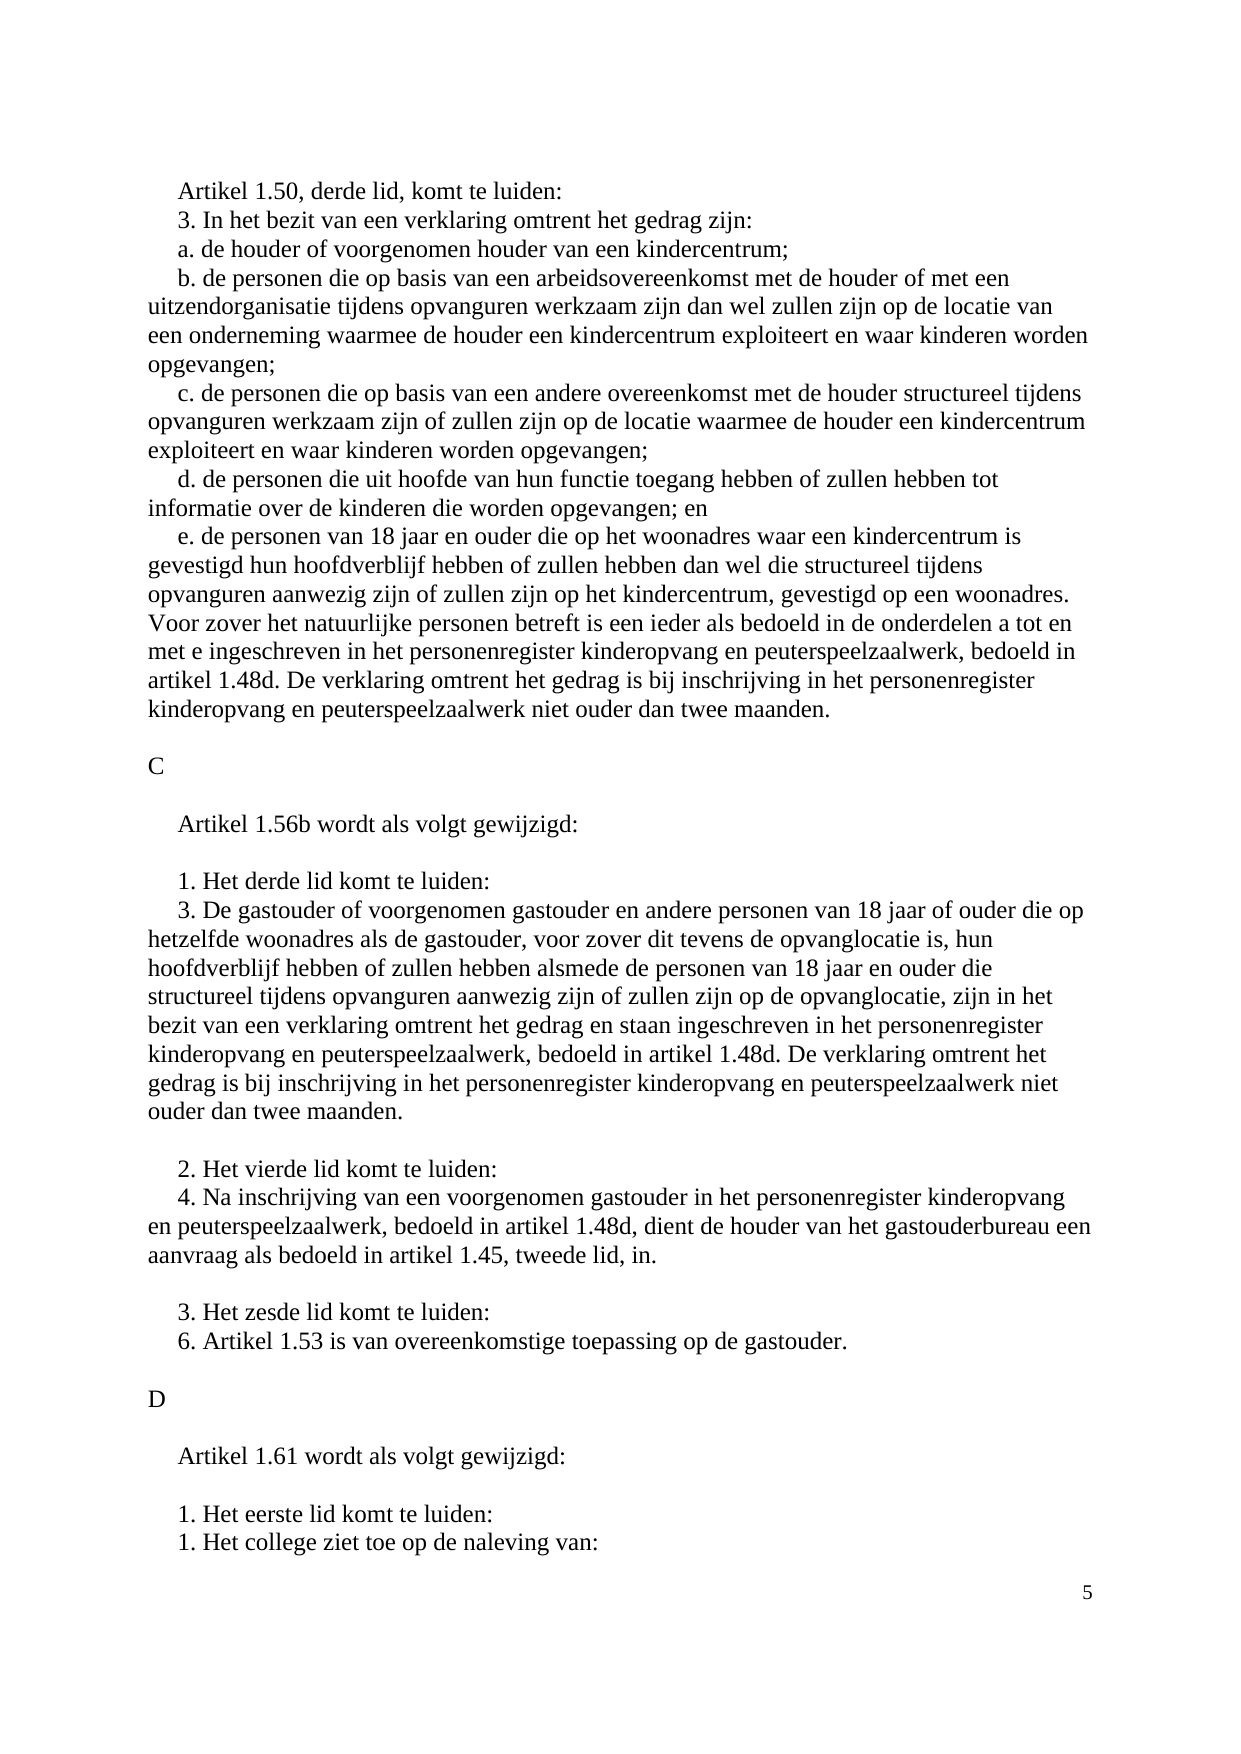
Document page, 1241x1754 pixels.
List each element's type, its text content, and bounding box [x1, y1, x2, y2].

text 4. Na inschrijving van een voorgenomen gastouder in het personenregister kinderopvang en peuterspeelzaalwerk, bedoeld in artikel 1.48d, dient de houder van het gastouderbureau een aanvraag als bedoeld in artikel 1.45, tweede lid, in. [148, 1182, 1092, 1269]
text 1. Het derde lid komt te luiden: [148, 866, 1092, 895]
text 1. Het college ziet toe op de naleving van: [148, 1527, 1092, 1556]
text 3. Het zesde lid komt te luiden: [148, 1297, 1092, 1326]
text D [148, 1384, 1092, 1412]
text 3. De gastouder of voorgenomen gastouder en andere personen van 18 jaar of ouder die op hetzelfde woonadres als de gastouder, voor zover dit tevens de opvanglocatie is, hun hoofdverblijf hebben of zullen hebben alsmede de personen van 18 jaar en ouder die structureel tijdens opvanguren aanwezig zijn of zullen zijn op de opvanglocatie, zijn in het bezit van een verklaring omtrent het gedrag en staan ingeschreven in het personenregister kinderopvang en peuterspeelzaalwerk, bedoeld in artikel 1.48d. De verklaring omtrent het gedrag is bij inschrijving in het personenregister kinderopvang en peuterspeelzaalwerk niet ouder dan twee maanden. [148, 895, 1092, 1154]
text 3. In het bezit van een verklaring omtrent het gedrag zijn: [148, 205, 1092, 234]
text c. de personen die op basis van een andere overeenkomst met de houder structureel tijdens opvanguren werkzaam zijn of zullen zijn op de locatie waarmee de houder een kindercentrum exploiteert en waar kinderen worden opgevangen; [148, 378, 1092, 464]
text d. de personen die uit hoofde van hun functie toegang hebben of zullen hebben tot informatie over de kinderen die worden opgevangen; en [148, 464, 1092, 521]
text Artikel 1.61 wordt als volgt gewijzigd: [148, 1441, 1092, 1470]
text C [148, 751, 1092, 780]
text Artikel 1.56b wordt als volgt gewijzigd: [148, 809, 1092, 838]
text 2. Het vierde lid komt te luiden: [148, 1154, 1092, 1182]
text e. de personen van 18 jaar en ouder die op het woonadres waar een kindercentrum is gevestigd hun hoofdverblijf hebben of zullen hebben dan wel die structureel tijdens opvanguren aanwezig zijn of zullen zijn op het kindercentrum, gevestigd op een woonadres. [148, 521, 1092, 608]
text 1. Het eerste lid komt te luiden: [148, 1499, 1092, 1527]
text Artikel 1.50, derde lid, komt te luiden: [148, 176, 1092, 205]
text a. de houder of voorgenomen houder van een kindercentrum; [148, 234, 1092, 263]
text Voor zover het natuurlijke personen betreft is een ieder als bedoeld in de onderdelen a tot en met e ingeschreven in het personenregister kinderopvang en peuterspeelzaalwerk, bedoeld in artikel 1.48d. De verklaring omtrent het gedrag is bij inschrijving in het personenregister kinderopvang en peuterspeelzaalwerk niet ouder dan twee maanden. [148, 608, 1092, 723]
text b. de personen die op basis van een arbeidsovereenkomst met de houder of met een uitzendorganisatie tijdens opvanguren werkzaam zijn dan wel zullen zijn op de locatie van een onderneming waarmee de houder een kindercentrum exploiteert en waar kinderen worden opgevangen; [148, 263, 1092, 378]
text 6. Artikel 1.53 is van overeenkomstige toepassing op de gastouder. [148, 1326, 1092, 1355]
